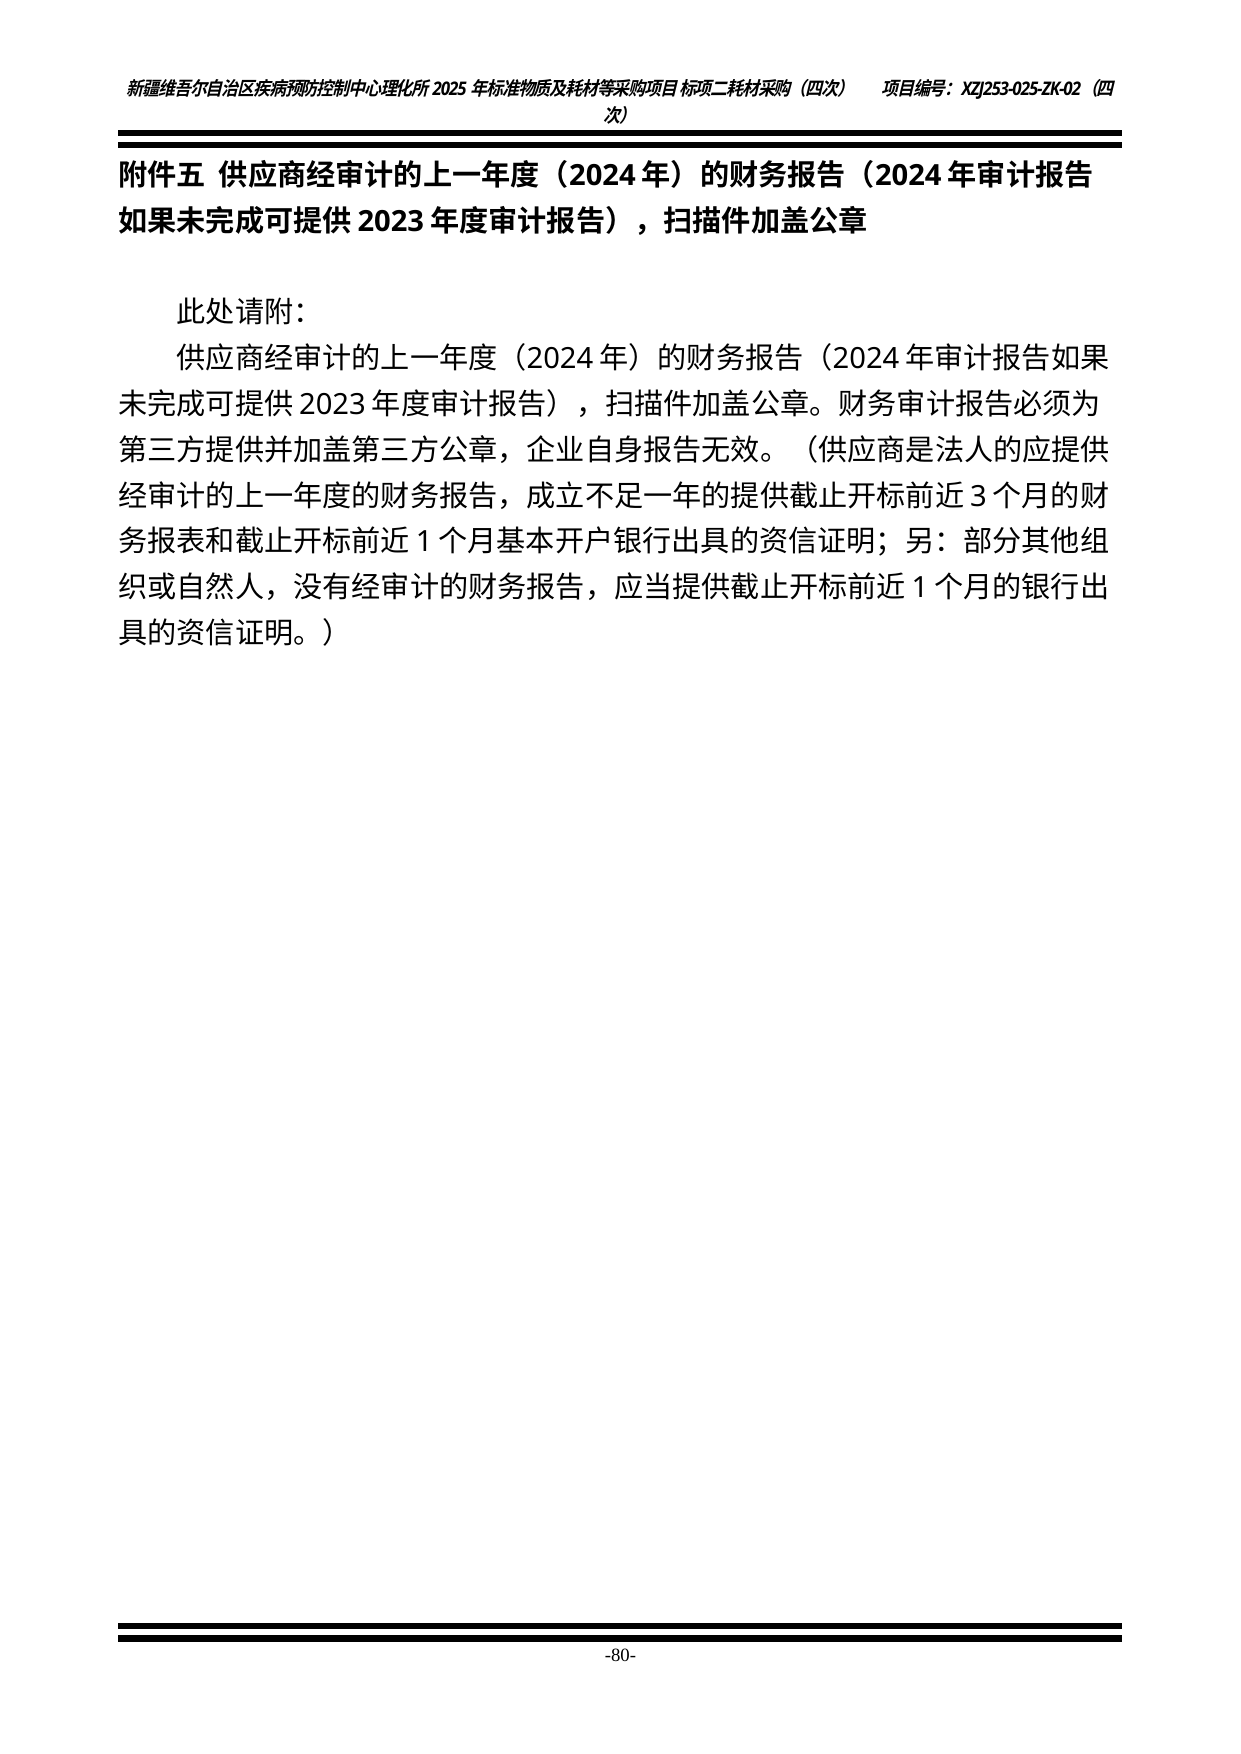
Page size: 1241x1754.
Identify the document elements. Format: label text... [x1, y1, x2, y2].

text 此处请附： [118, 286, 1122, 332]
text 附件五 供应商经审计的上一年度（2024年）的财务报告（2024年审计报告如果未完成可提供2023年度审计报告），扫描件加盖公章 [118, 148, 1122, 240]
text 供应商经审计的上一年度（2024年）的财务报告（2024年审计报告如果未完成可提供2023年度审计报告），扫描件加盖公章。财务审计报告必须为第三方提供并加盖第三方公章，企业自身报告无效。（供应商是法人的应提供经审计的上一年度的财务报告，成立不足一年的提供截止开标前近3个月的财务报表和截止开标前近1个月基本开户银行出具的资信证明；另：部分其他组织或自然人，没有经审计的财务报告，应当提供截止开标前近1个月的银行出具的资信证明。） [118, 332, 1122, 653]
